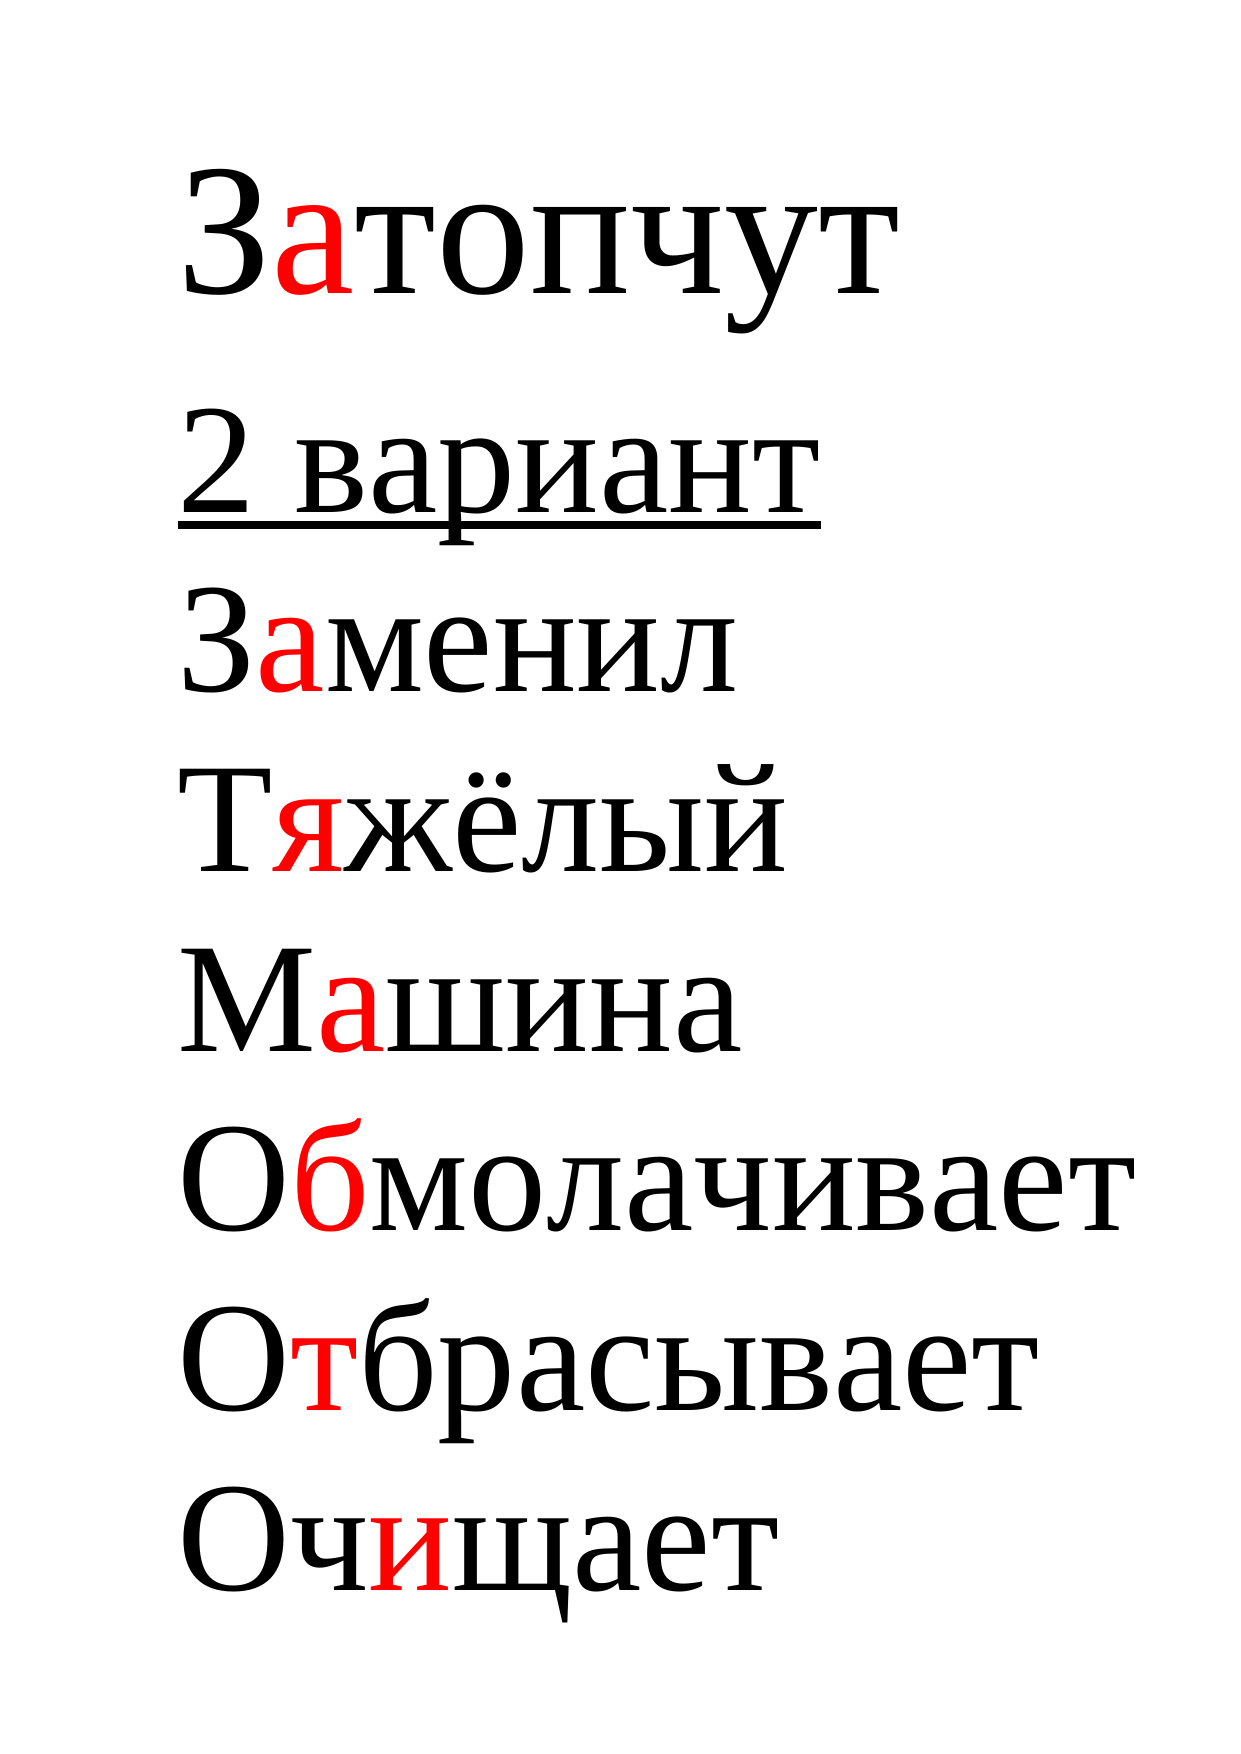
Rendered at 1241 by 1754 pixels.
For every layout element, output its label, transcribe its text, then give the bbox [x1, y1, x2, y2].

text Тяжёлый [177, 725, 1152, 905]
text Машина [177, 905, 1152, 1085]
text Заменил [177, 546, 1152, 725]
text Отбрасывает [177, 1264, 1152, 1444]
text Очищает [177, 1444, 1152, 1624]
text Обмолачивает [177, 1085, 1152, 1264]
text Затопчут [177, 118, 1152, 334]
text 2 вариант [177, 366, 1152, 546]
